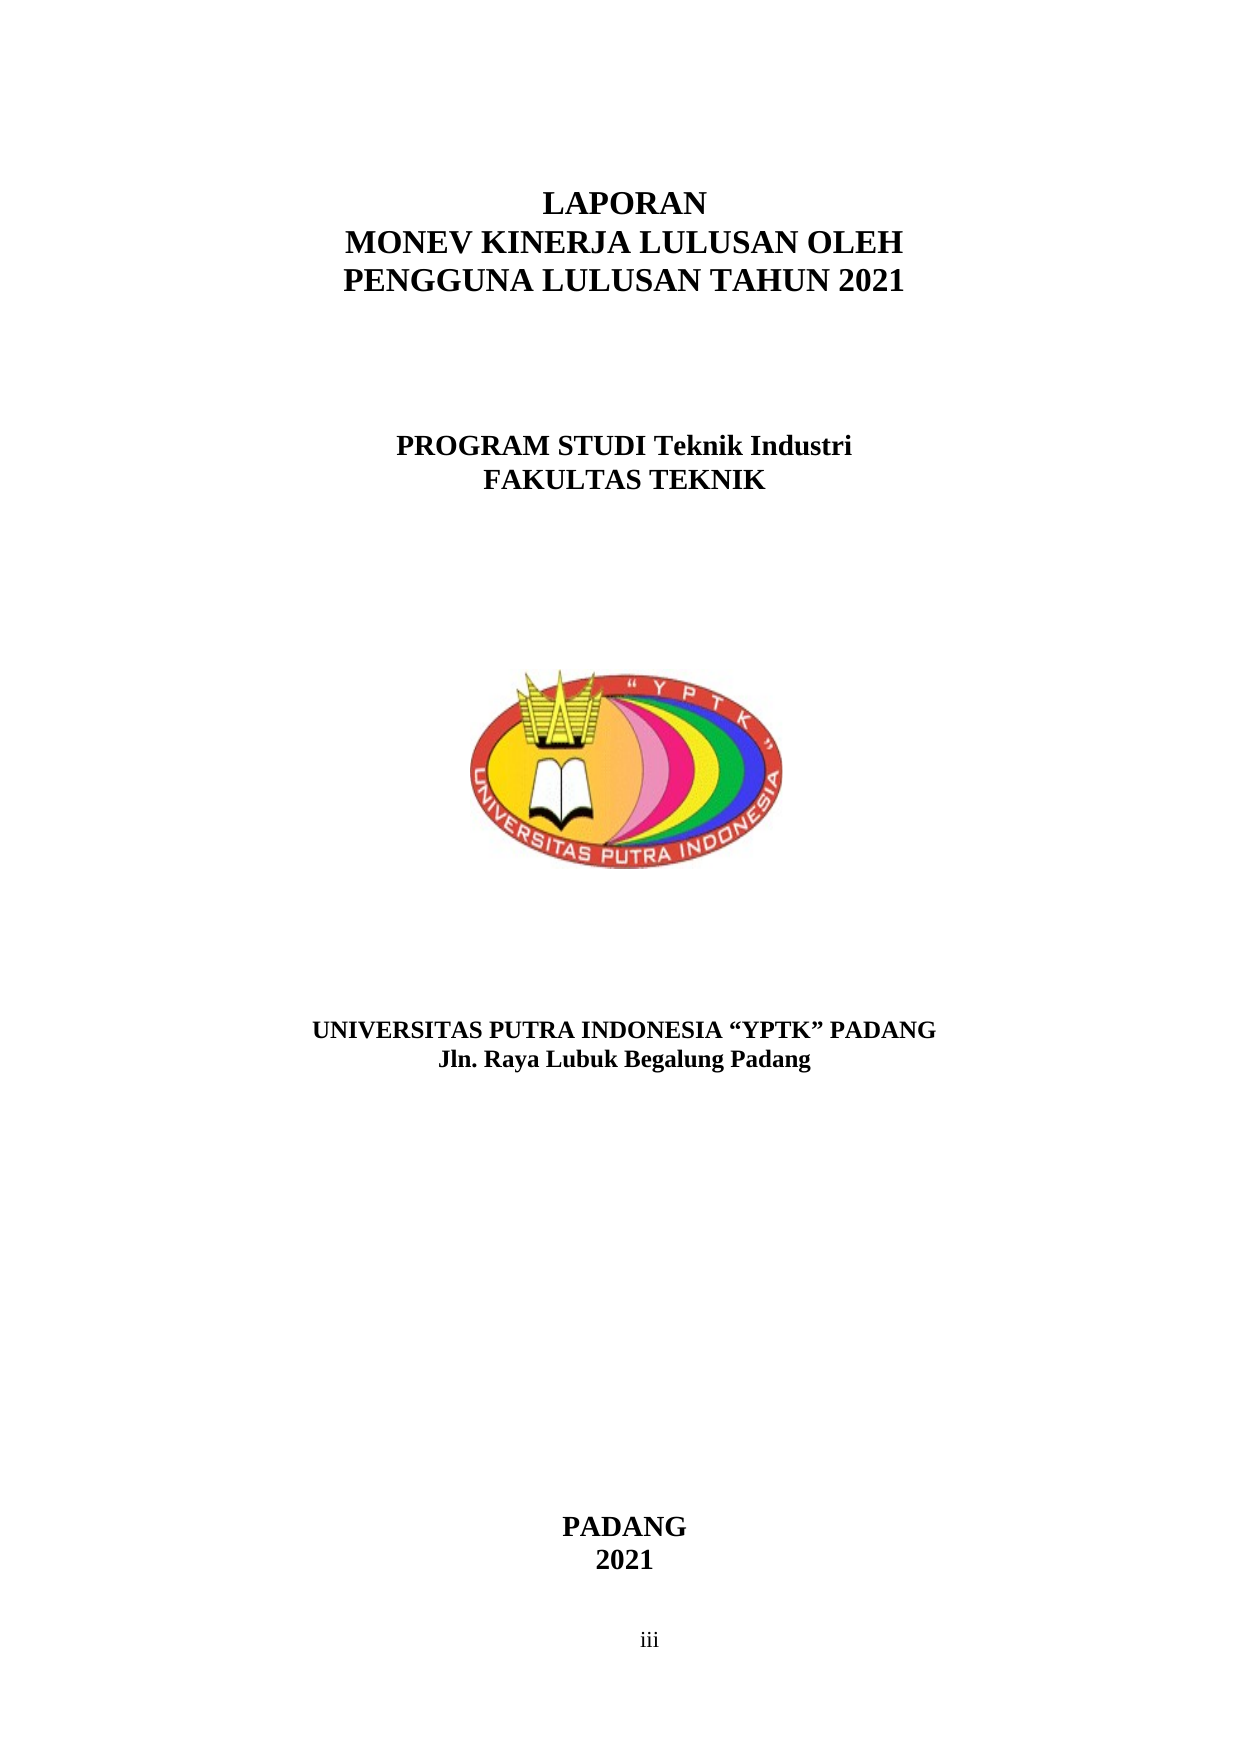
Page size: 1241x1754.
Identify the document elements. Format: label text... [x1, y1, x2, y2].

subtitle FAKULTAS TEKNIK [281, 462, 968, 496]
subtitle UNIVERSITAS PUTRA INDONESIA “YPTK” PADANG [281, 1015, 967, 1044]
text PADANG [281, 1509, 968, 1542]
subtitle LAPORAN [281, 184, 968, 222]
text 2021 [281, 1542, 968, 1576]
subtitle PROGRAM STUDI Teknik Industri [281, 428, 968, 462]
text MONEV KINERJA LULUSAN OLEH PENGGUNA LULUSAN TAHUN 2021 [281, 222, 967, 299]
text Jln. Raya Lubuk Begalung Padang [281, 1044, 968, 1073]
picture [470, 669, 783, 869]
